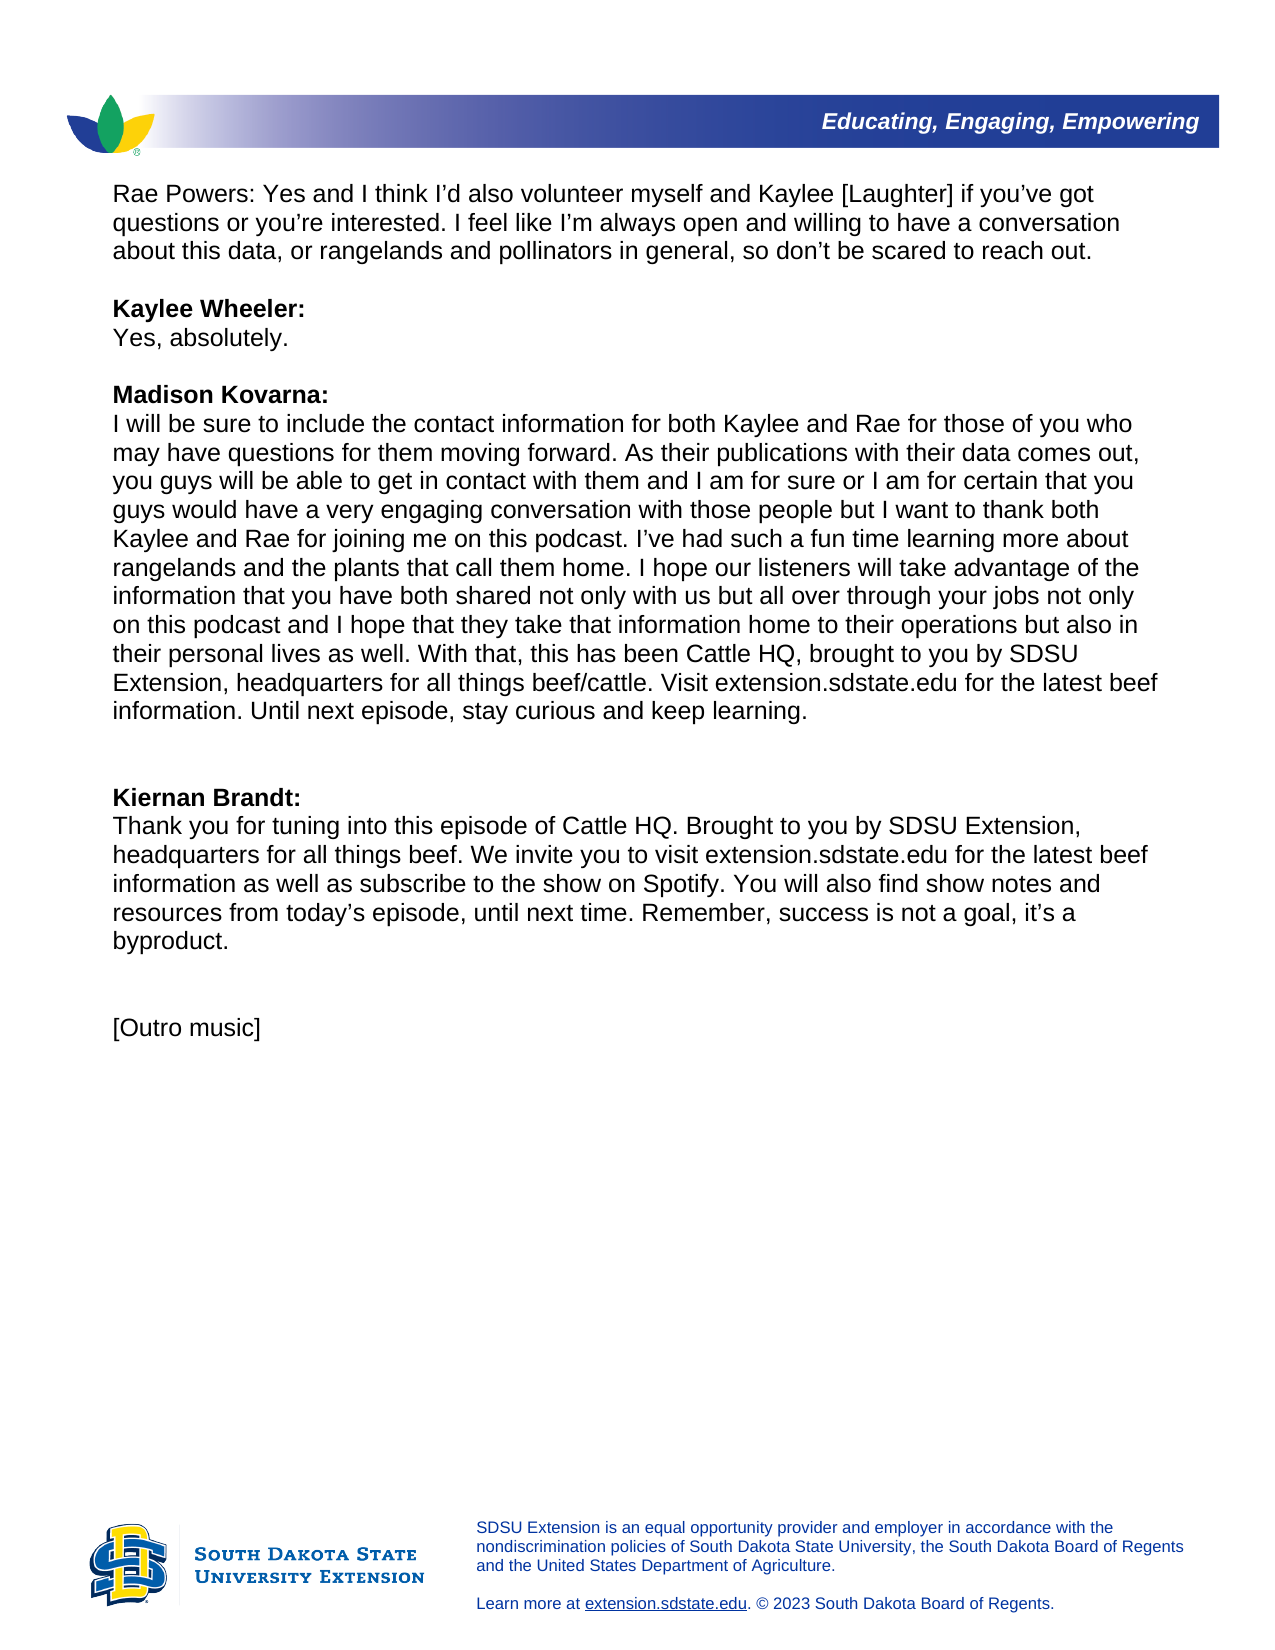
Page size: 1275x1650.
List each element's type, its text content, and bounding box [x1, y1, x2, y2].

picture [86, 1521, 428, 1609]
text Madison Kovarna: [112, 380, 1162, 409]
text Thank you for tuning into this episode of Cattle HQ. Brought to you by SDSU Extension, headquarters for all things beef. We invite you to visit extension.sdstate.edu for the latest beef information as well as subscribe to the show on Spotify. You will also find show notes and resources from today’s episode, until next time. Remember, success is not a goal, it’s a byproduct. [112, 811, 1162, 955]
text [Outro music] [112, 1012, 1162, 1041]
text Kiernan Brandt: [112, 782, 1162, 811]
text Kaylee Wheeler: [112, 294, 1162, 322]
picture [60, 83, 1231, 159]
text Yes, absolutely. [112, 322, 1162, 351]
text Rae Powers: Yes and I think I’d also volunteer myself and Kaylee [Laughter] if you’ve got questions or you’re interested. I feel like I’m always open and willing to have a conversation about this data, or rangelands and pollinators in general, so don’t be scared to reach out. [112, 179, 1162, 265]
text I will be sure to include the contact information for both Kaylee and Rae for those of you who may have questions for them moving forward. As their publications with their data comes out, you guys will be able to get in contact with them and I am for sure or I am for certain that you guys would have a very engaging conversation with those people but I want to thank both Kaylee and Rae for joining me on this podcast. I’ve had such a fun time learning more about rangelands and the plants that call them home. I hope our listeners will take advantage of the information that you have both shared not only with us but all over through your jobs not only on this podcast and I hope that they take that information home to their operations but also in their personal lives as well. With that, this has been Cattle HQ, brought to you by SDSU Extension, headquarters for all things beef/cattle. Visit extension.sdstate.edu for the latest beef information. Until next episode, stay curious and keep learning. [112, 409, 1162, 725]
